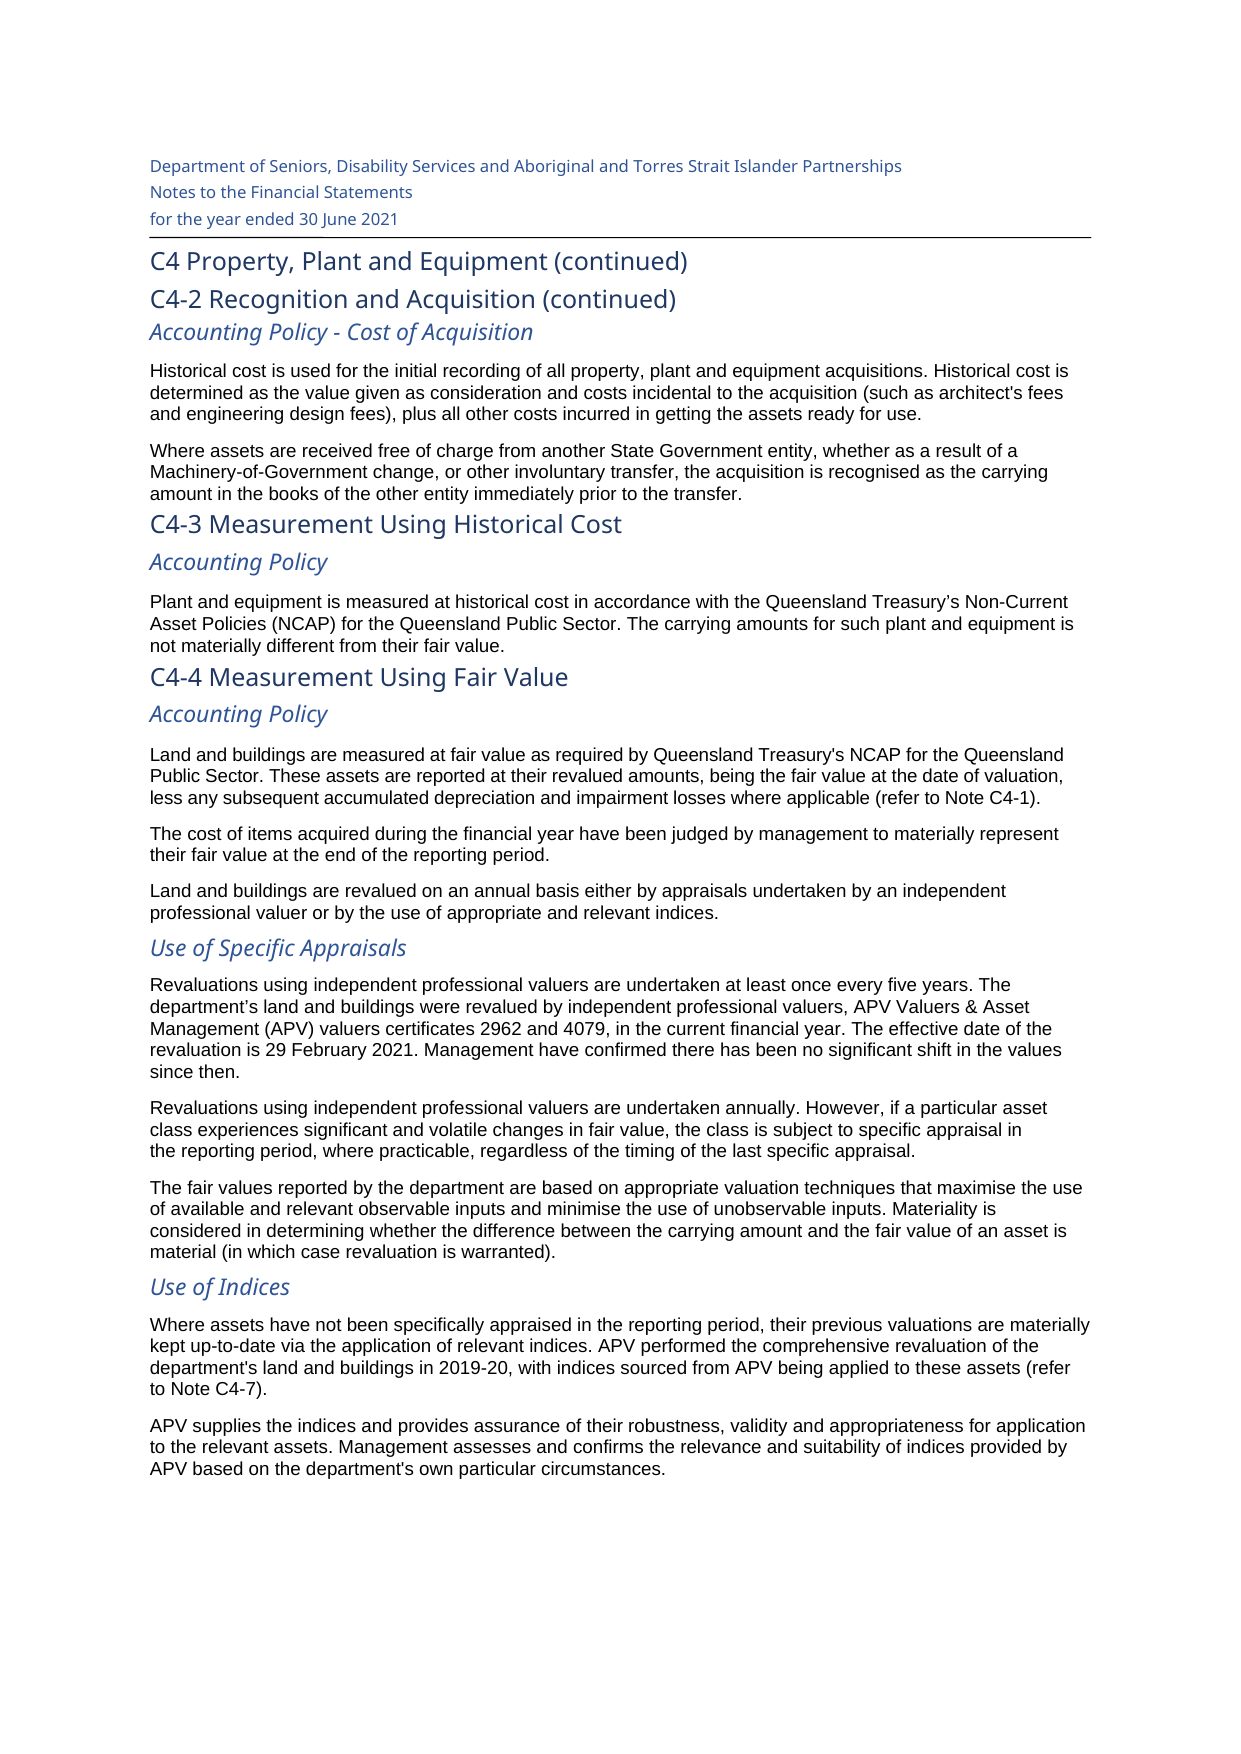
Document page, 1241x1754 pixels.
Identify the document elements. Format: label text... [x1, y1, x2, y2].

text Historical cost is used for the initial recording of all property, plant and equipment acquisitions. Historical cost is determined as the value given as consideration and costs incidental to the acquisition (such as architect's fees and engineering design fees), plus all other costs incurred in getting the assets ready for use. [149, 361, 1076, 425]
text Revaluations using independent professional valuers are undertaken at least once every five years. The department’s land and buildings were revalued by independent professional valuers, APV Valuers & Asset Management (APV) valuers certificates 2962 and 4079, in the current financial year. The effective date of the revaluation is 29 February 2021. Management have confirmed there has been no significant shift in the values since then. [149, 975, 1068, 1082]
text Where assets are received free of charge from another State Government entity, whether as a result of a Machinery-of-Government change, or other involuntary transfer, the acquisition is recognised as the carrying amount in the books of the other entity immediately prior to the transfer. [149, 440, 1053, 504]
text Where assets have not been specifically appraised in the reporting period, their previous valuations are materially kept up-to-date via the application of relevant indices. APV performed the comprehensive revaluation of the department's land and buildings in 2019-20, with indices sourced from APV being applied to these assets (refer to Note C4-7). [149, 1314, 1091, 1400]
text Use of Indices [149, 1279, 210, 1300]
text Plant and equipment is measured at historical cost in accordance with the Queensland Treasury’s Non-Current Asset Policies (NCAP) for the Queensland Public Sector. The carrying amounts for such plant and equipment is not materially different from their fair value. [149, 591, 1076, 657]
text Notes to the Financial Statements [149, 181, 1091, 204]
text Use of Specific Appraisals [272, 939, 1091, 961]
text Land and buildings are revalued on an annual basis either by appraisals undertaken by an independent professional valuer or by the use of appropriate and relevant indices. [149, 880, 1008, 924]
text Revaluations using independent professional valuers are undertaken annually. However, if a particular asset class experiences significant and volatile changes in fair value, the class is subject to specific appraisal in the reporting period, where practicable, regardless of the timing of the last specific appraisal. [149, 1098, 1053, 1162]
text C4 Property, Plant and Equipment (continued) [149, 243, 1091, 277]
text Department of Seniors, Disability Services and Aboriginal and Torres Strait Islander Partnerships [149, 154, 1091, 177]
text APV supplies the indices and provides assurance of their robustness, validity and appropriateness for application to the relevant assets. Management assesses and confirms the relevance and suitability of indices provided by APV based on the department's own particular circumstances. [149, 1415, 1091, 1479]
text The cost of items acquired during the financial year have been judged by management to materially represent their fair value at the end of the reporting period. [149, 823, 1061, 866]
text Land and buildings are measured at fair value as required by Queensland Treasury's NCAP for the Queensland Public Sector. These assets are reported at their revalued amounts, being the fair value at the date of valuation, less any subsequent accumulated depreciation and impairment losses where applicable (refer to Note C4-1). [149, 744, 1076, 808]
text C4-3 Measurement Using Historical Cost Accounting Policy [149, 505, 1091, 578]
text C4-4 Measurement Using Fair Value Accounting Policy [149, 658, 1091, 730]
text Use of Indices [206, 1279, 1091, 1300]
text for the year ended 30 June 2021 [149, 208, 1091, 231]
text C4-2 Recognition and Acquisition (continued) Accounting Policy - Cost of Acquisition [149, 281, 1091, 347]
text The fair values reported by the department are based on appropriate valuation techniques that maximise the use of available and relevant observable inputs and minimise the use of unobservable inputs. Materiality is considered in determining whether the difference between the carrying amount and the fair value of an asset is material (in which case revaluation is warranted). [149, 1177, 1083, 1263]
